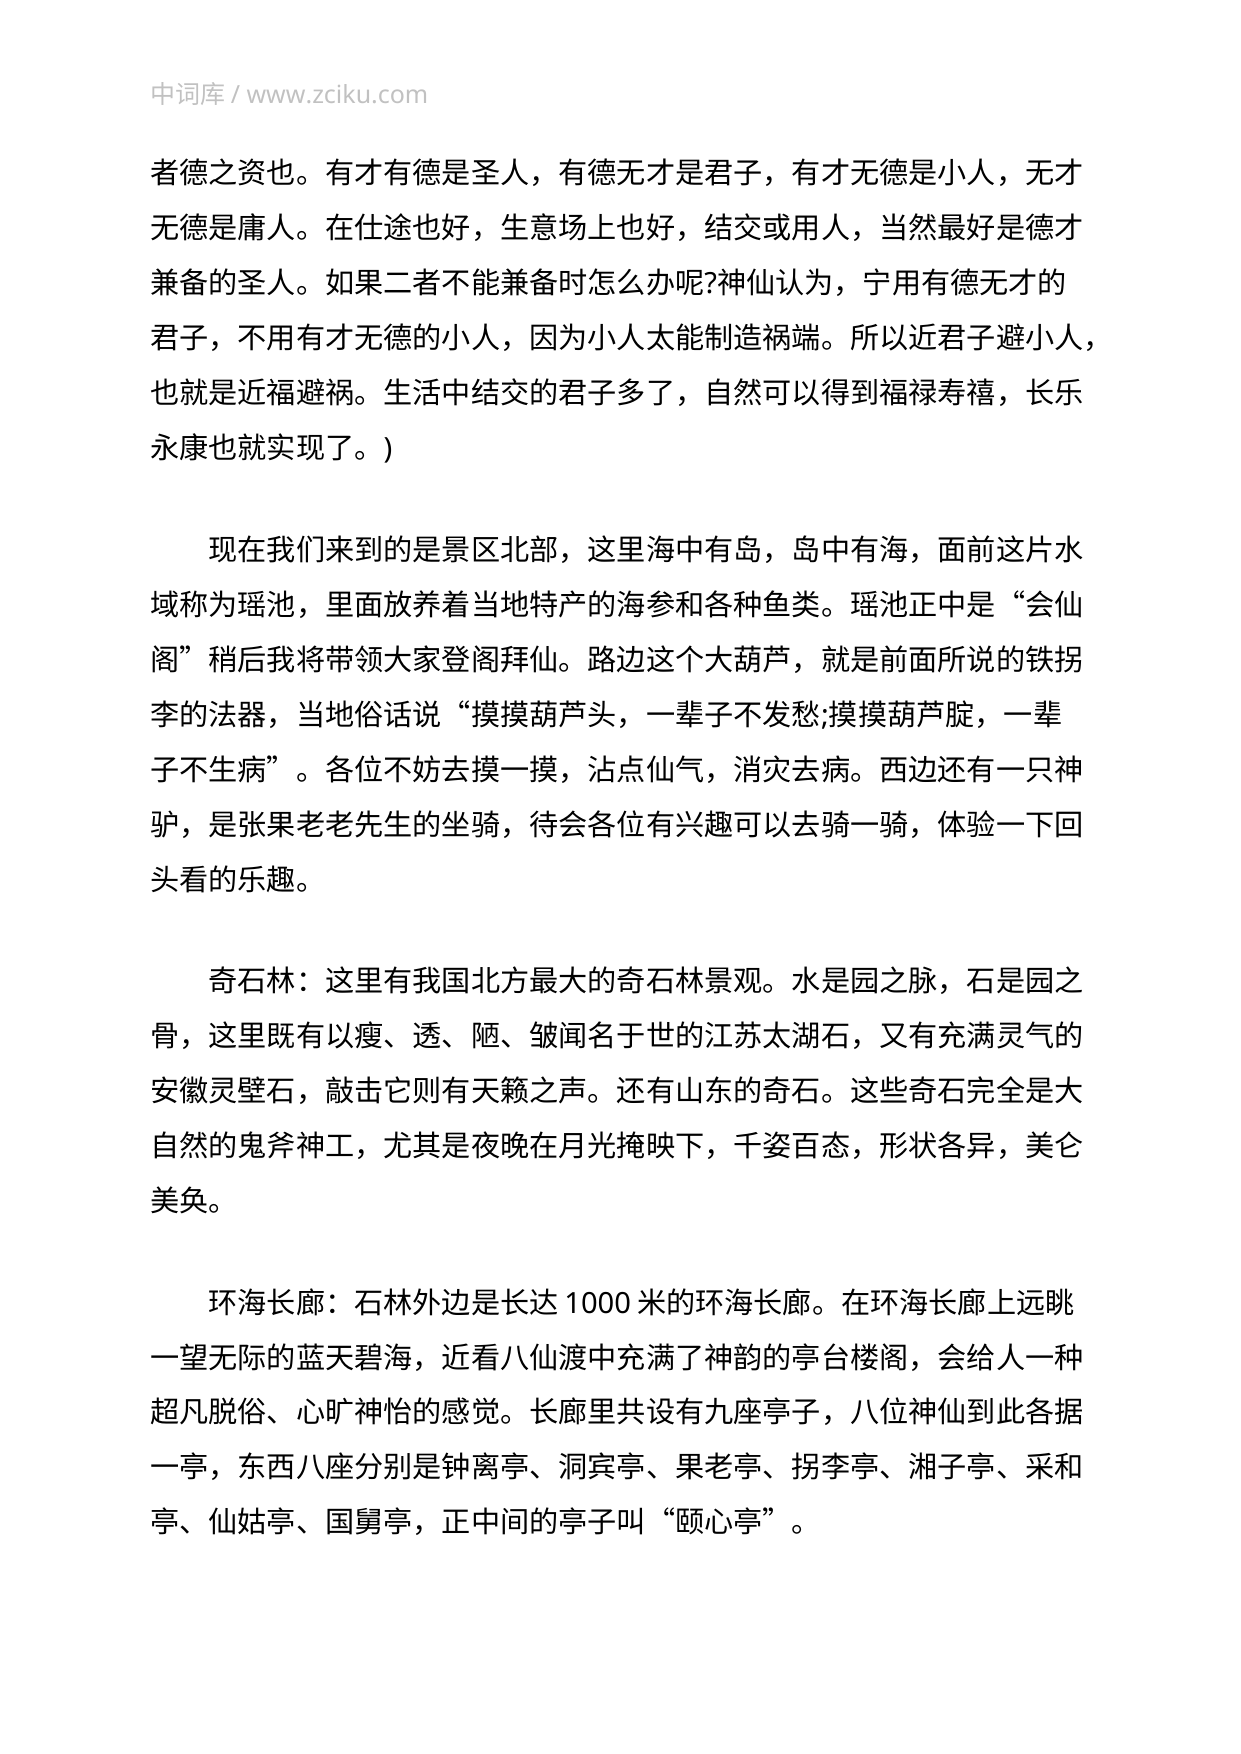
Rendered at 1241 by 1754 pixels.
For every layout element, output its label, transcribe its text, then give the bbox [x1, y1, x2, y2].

text 环海长廊：石林外边是长达1000米的环海长廊。在环海长廊上远眺一望无际的蓝天碧海，近看八仙渡中充满了神韵的亭台楼阁，会给人一种超凡脱俗、心旷神怡的感觉。长廊里共设有九座亭子，八位神仙到此各据一亭，东西八座分别是钟离亭、洞宾亭、果老亭、拐李亭、湘子亭、采和亭、仙姑亭、国舅亭，正中间的亭子叫“颐心亭”。 [150, 1279, 1090, 1541]
text 现在我们来到的是景区北部，这里海中有岛，岛中有海，面前这片水域称为瑶池，里面放养着当地特产的海参和各种鱼类。瑶池正中是“会仙阁”稍后我将带领大家登阁拜仙。路边这个大葫芦，就是前面所说的铁拐李的法器，当地俗话说“摸摸葫芦头，一辈子不发愁;摸摸葫芦腚，一辈子不生病”。各位不妨去摸一摸，沾点仙气，消灾去病。西边还有一只神驴，是张果老老先生的坐骑，待会各位有兴趣可以去骑一骑，体验一下回头看的乐趣。 [150, 527, 1090, 898]
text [150, 150, 1090, 467]
text 奇石林：这里有我国北方最大的奇石林景观。水是园之脉，石是园之骨，这里既有以瘦、透、陋、皱闻名于世的江苏太湖石，又有充满灵气的安徽灵壁石，敲击它则有天籁之声。还有山东的奇石。这些奇石完全是大自然的鬼斧神工，尤其是夜晚在月光掩映下，千姿百态，形状各异，美仑美奂。 [150, 958, 1090, 1220]
